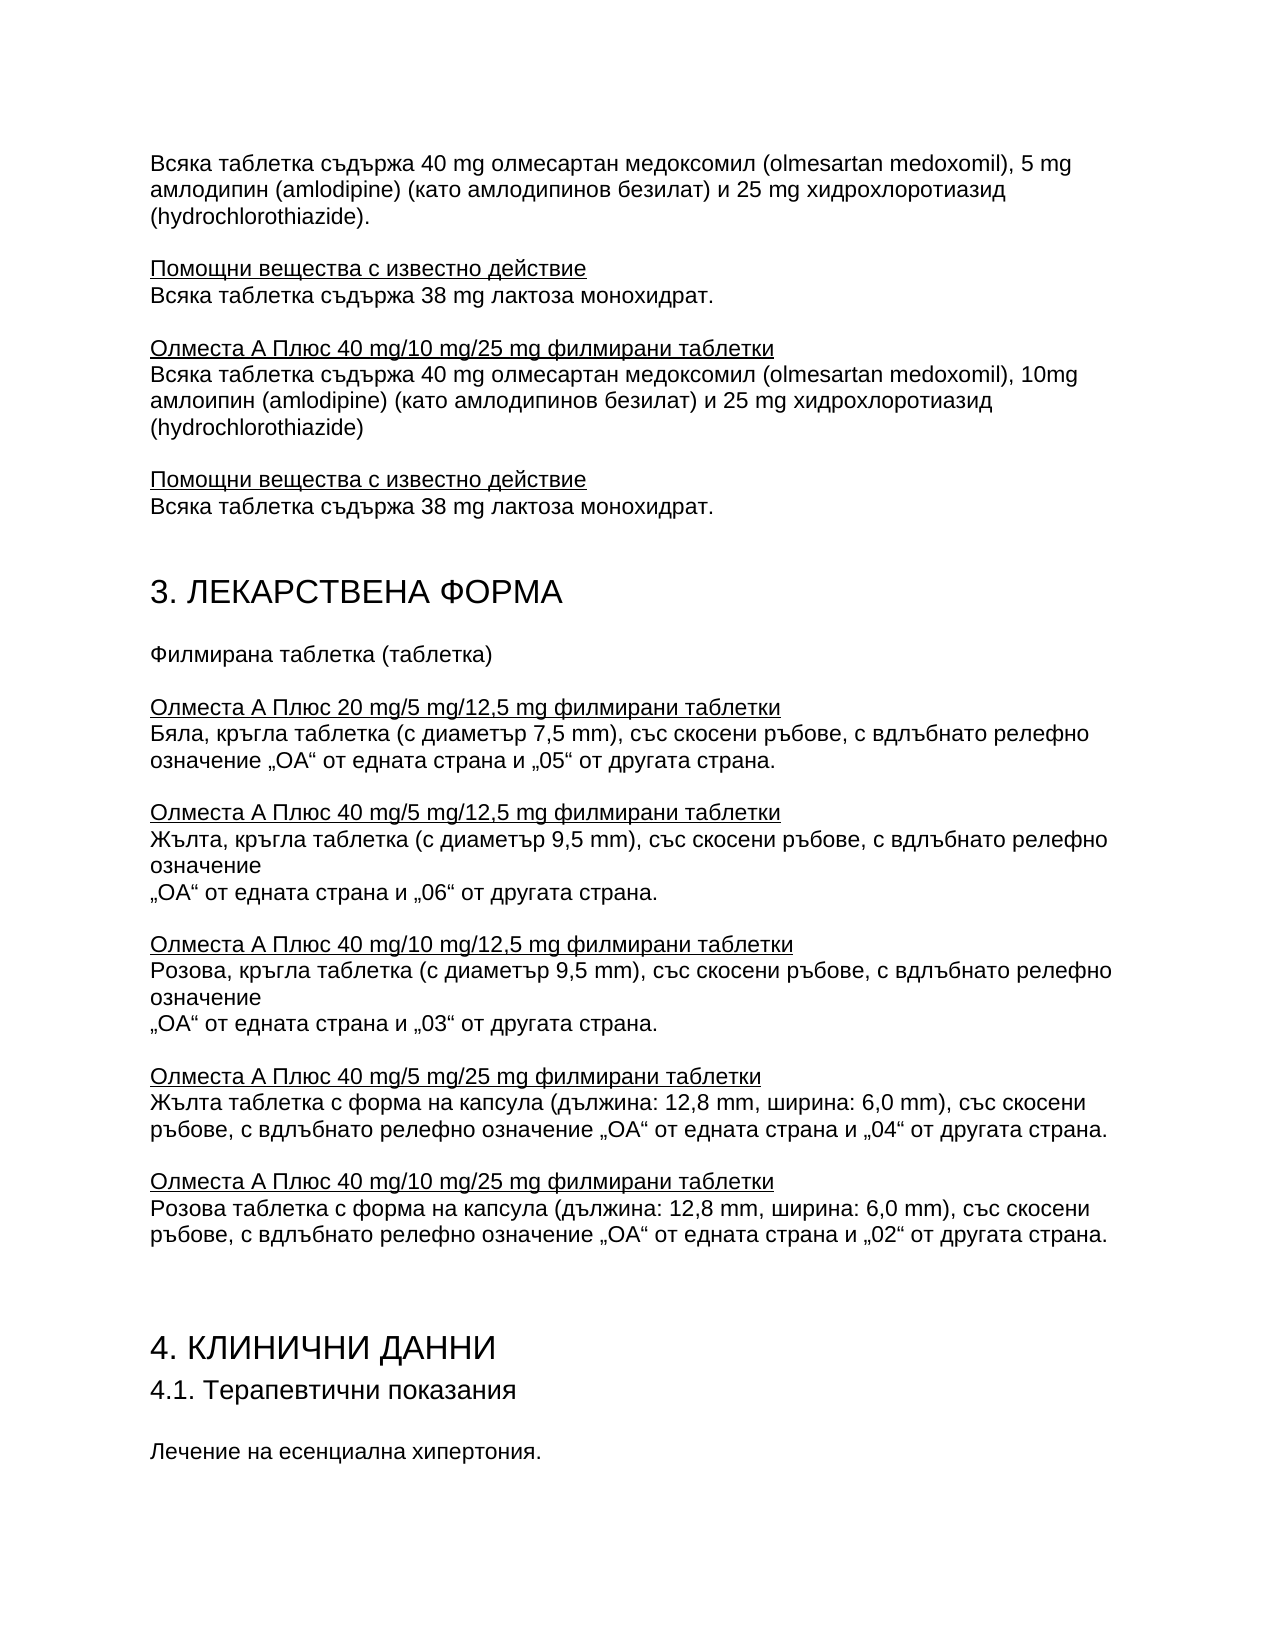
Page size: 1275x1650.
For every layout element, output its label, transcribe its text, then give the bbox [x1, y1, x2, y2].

text Олместа А Плюс 40 mg/10 mg/12,5 mg филмирани таблетки [150, 931, 1125, 957]
text Олместа А Плюс 40 mg/10 mg/25 mg филмирани таблетки [150, 1168, 1125, 1195]
text Помощни вещества с известно действие [150, 255, 1125, 282]
text „ОА“ от едната страна и „03“ от другата страна. [150, 1010, 1125, 1037]
text Жълта таблетка с форма на капсула (дължина: 12,8 mm, ширина: 6,0 mm), със скосени ръбове, с вдлъбнато релефно означение „ОА“ от едната страна и „04“ от другата страна. [150, 1089, 1125, 1142]
text Олместа А Плюс 40 mg/10 mg/25 mg филмирани таблетки [150, 334, 1125, 361]
text Розова таблетка с форма на капсула (дължина: 12,8 mm, ширина: 6,0 mm), със скосени ръбове, с вдлъбнато релефно означение „ОА“ от едната страна и „02“ от другата страна. [150, 1195, 1125, 1247]
text Олместа А Плюс 20 mg/5 mg/12,5 mg филмирани таблетки [150, 694, 1125, 720]
text Всяка таблетка съдържа 38 mg лактоза монохидрат. [150, 282, 1125, 308]
text Лечение на есенциална хипертония. [150, 1438, 1125, 1464]
text Всяка таблетка съдържа 40 mg олмесартан медоксомил (olmesartan medoxomil), 10mg амлоипин (amlodipine) (като амлодипинов безилат) и 25 mg хидрохлоротиазид (hydrochlorothiazide) [150, 361, 1125, 440]
text Помощни вещества с известно действие [150, 466, 1125, 493]
subtitle 4.1. Терапевтични показания [150, 1374, 1125, 1405]
text Розова, кръгла таблетка (с диаметър 9,5 mm), със скосени ръбове, с вдлъбнато релефно означение [150, 957, 1125, 1010]
subtitle 3. ЛЕКАРСТВЕНА ФОРМА [150, 572, 1125, 610]
subtitle 4. КЛИНИЧНИ ДАННИ [150, 1328, 1125, 1367]
text Всяка таблетка съдържа 38 mg лактоза монохидрат. [150, 493, 1125, 519]
text Жълта, кръгла таблетка (с диаметър 9,5 mm), със скосени ръбове, с вдлъбнато релефно означение [150, 826, 1125, 878]
text Всяка таблетка съдържа 40 mg олмесартан медоксомил (olmesartan medoxomil), 5 mg амлодипин (amlodipine) (като амлодипинов безилат) и 25 mg хидрохлоротиазид (hydrochlorothiazide). [150, 150, 1125, 229]
text Филмирана таблетка (таблетка) [150, 641, 1125, 668]
text Бяла, кръгла таблетка (с диаметър 7,5 mm), със скосени ръбове, с вдлъбнато релефно означение „ОА“ от едната страна и „05“ от другата страна. [150, 720, 1125, 773]
text „ОА“ от едната страна и „06“ от другата страна. [150, 878, 1125, 905]
text Олместа А Плюс 40 mg/5 mg/25 mg филмирани таблетки [150, 1063, 1125, 1089]
text Олместа А Плюс 40 mg/5 mg/12,5 mg филмирани таблетки [150, 799, 1125, 826]
